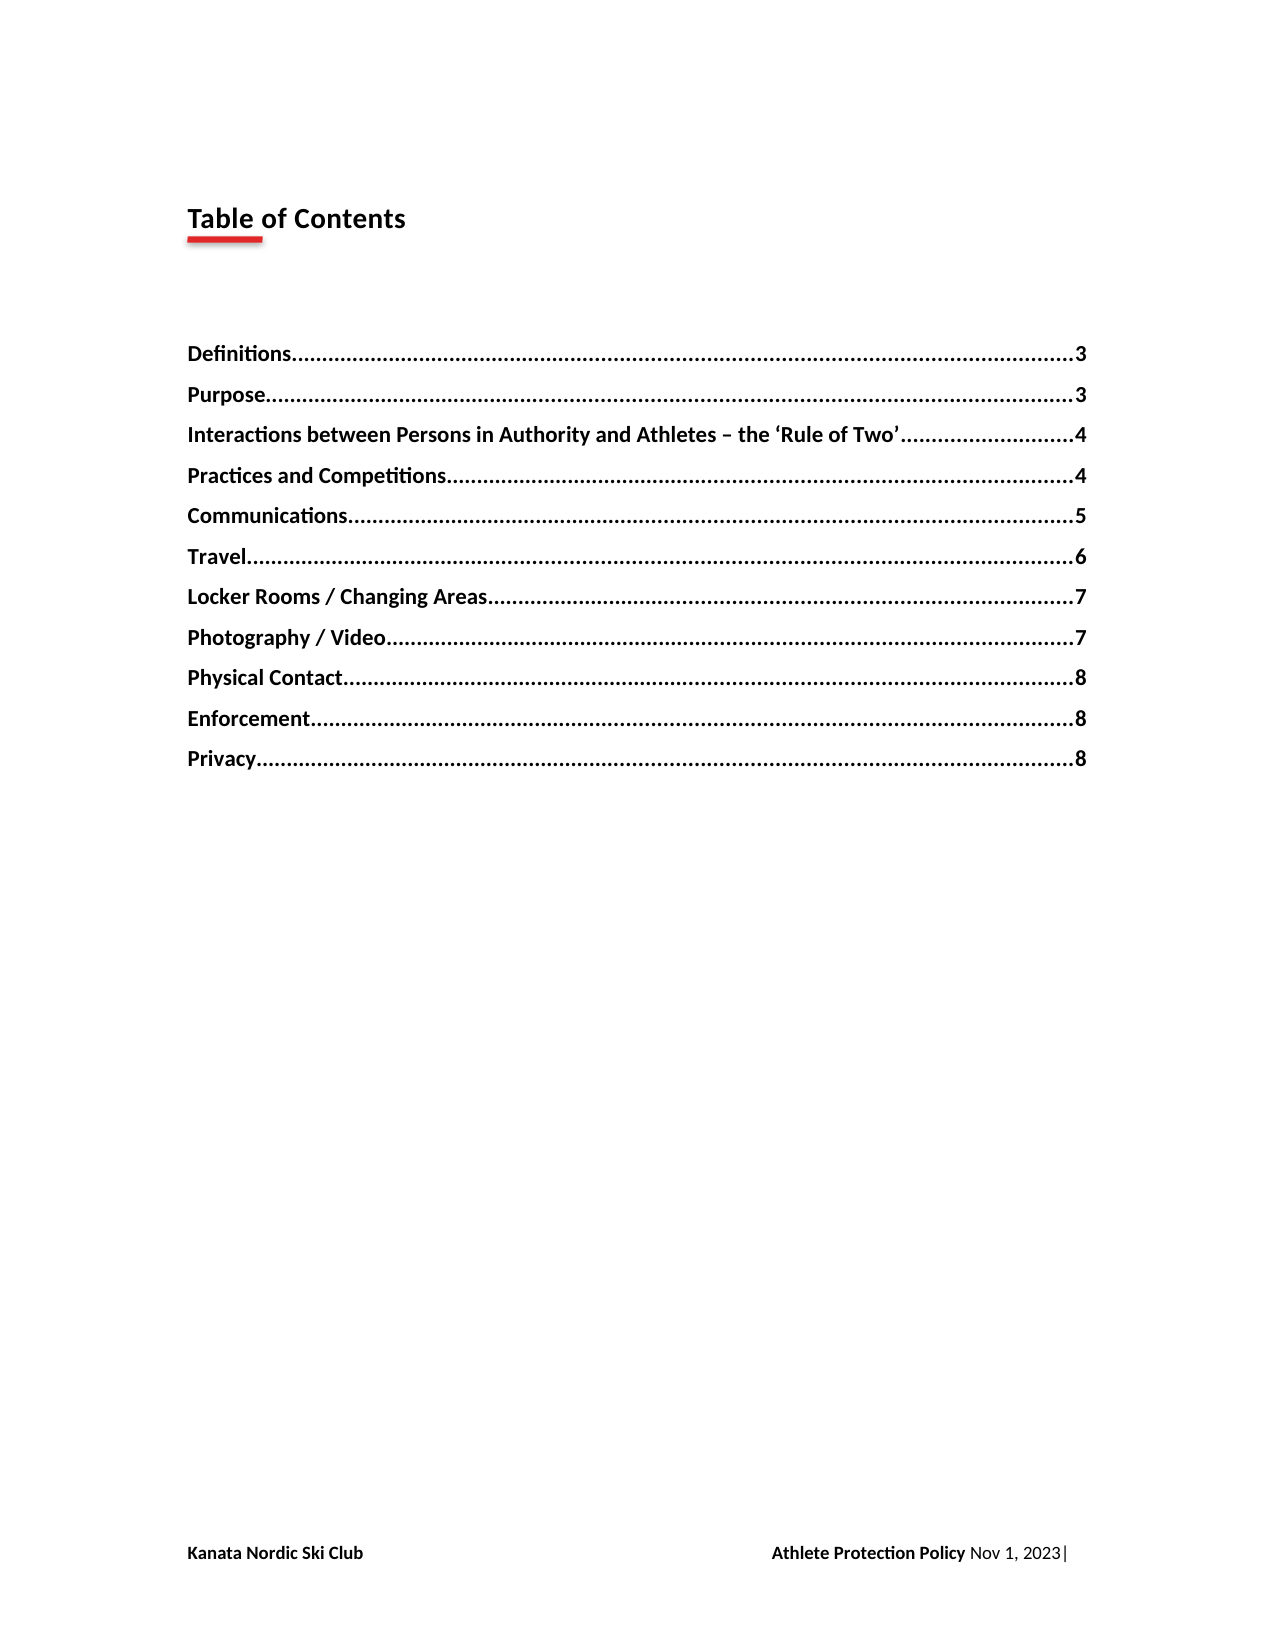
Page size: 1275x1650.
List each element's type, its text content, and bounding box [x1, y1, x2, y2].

text Travel 6 [187, 542, 1087, 570]
text Practices and Competitions 4 [187, 461, 1087, 489]
text Photography / Video 7 [187, 623, 1087, 651]
text Privacy 8 [187, 744, 1087, 772]
text Interactions between Persons in Authority and Athletes – the ‘Rule of Two’ 4 [187, 420, 1087, 448]
text Enforcement 8 [187, 704, 1087, 732]
text Physical Contact 8 [187, 663, 1087, 691]
text Locker Rooms / Changing Areas 7 [187, 582, 1087, 610]
text Communications 5 [187, 501, 1087, 529]
text Definitions 3 [187, 339, 1087, 367]
text Purpose 3 [187, 380, 1087, 408]
title Table of Contents [187, 200, 1087, 236]
